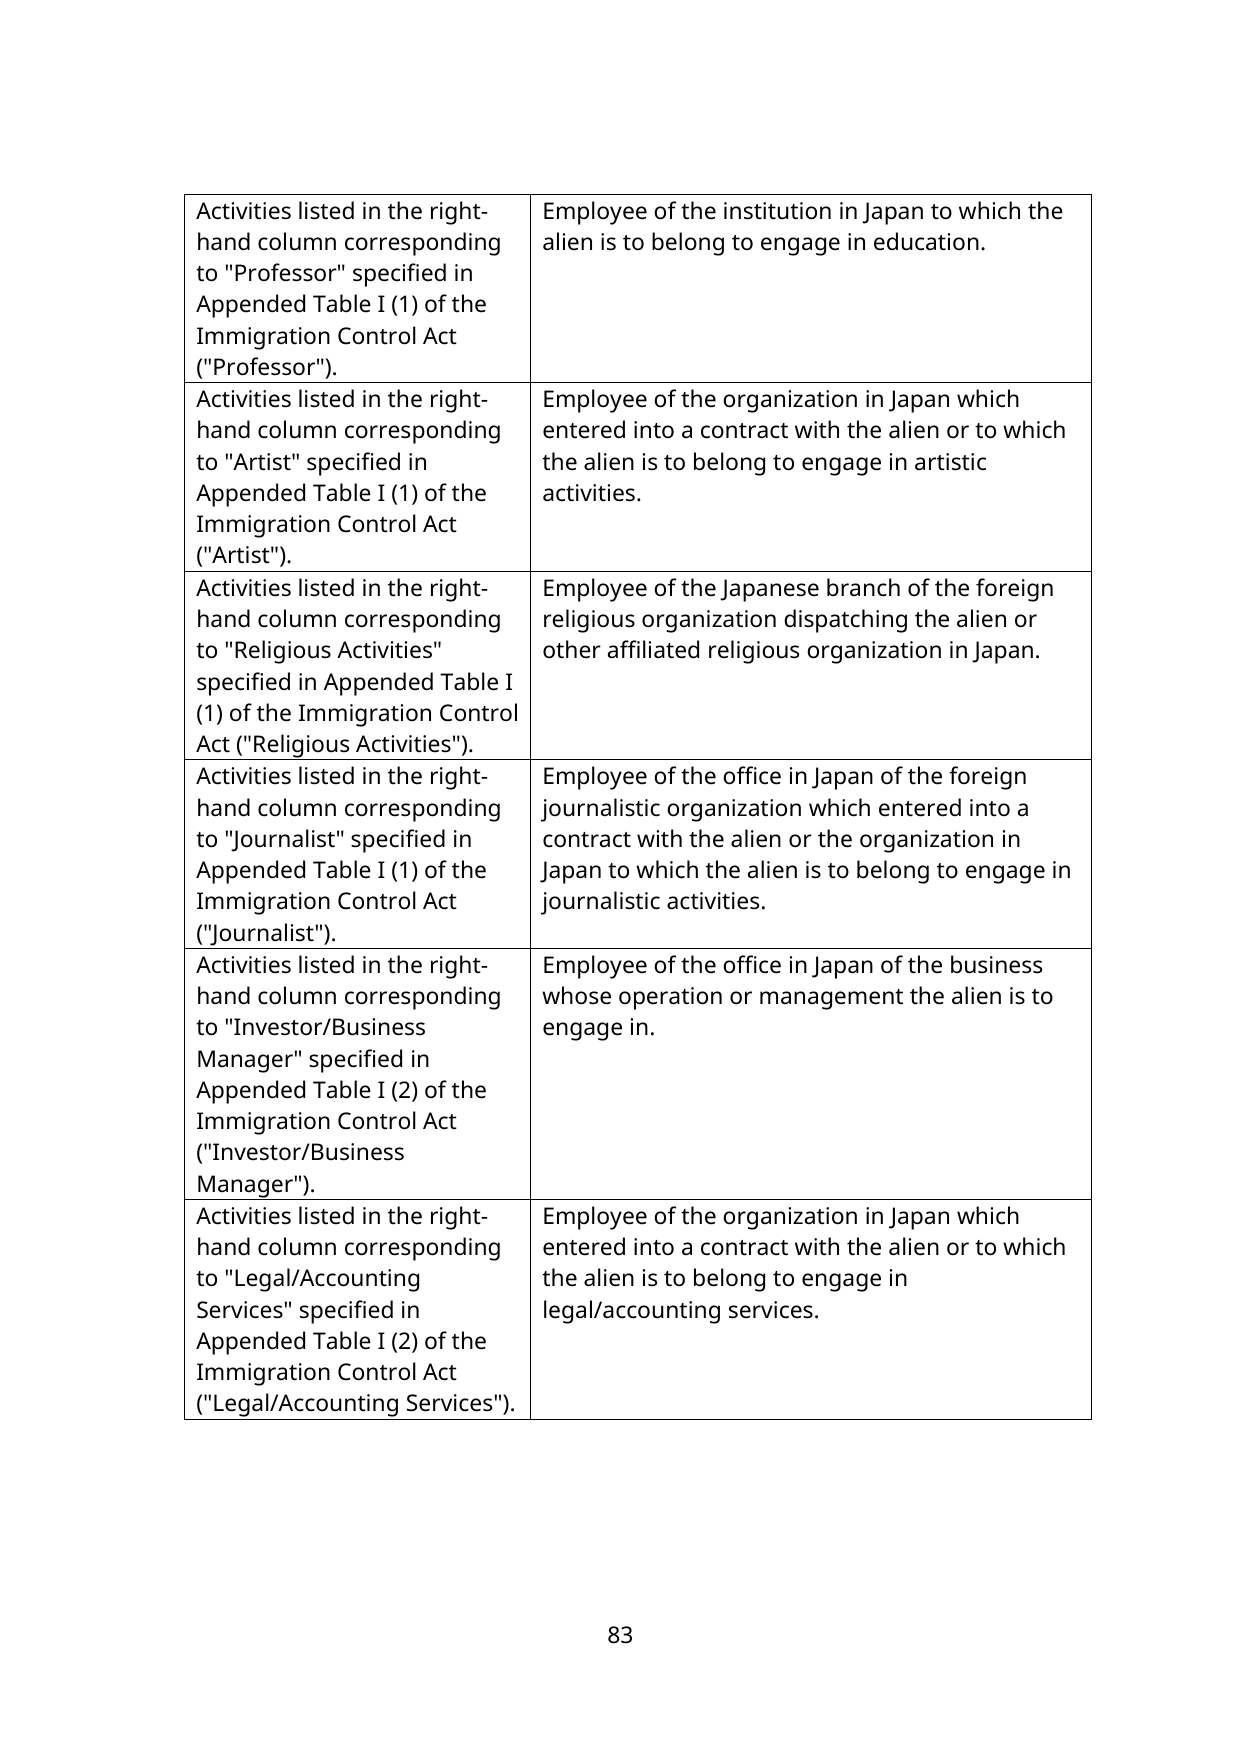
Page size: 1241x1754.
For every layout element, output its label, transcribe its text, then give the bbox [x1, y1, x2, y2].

table_cell Activities listed in the right-hand column corresponding to "Legal/Accounting Services" specified in Appended Table I (2) of the Immigration Control Act ("Legal/Accounting Services"). [185, 1200, 530, 1419]
table_cell Activities listed in the right-hand column corresponding to "Artist" specified in Appended Table I (1) of the Immigration Control Act ("Artist"). [185, 383, 530, 571]
table_cell Activities listed in the right-hand column corresponding to "Professor" specified in Appended Table I (1) of the Immigration Control Act ("Professor"). [185, 195, 530, 382]
table_cell Activities listed in the right-hand column corresponding to "Investor/Business Manager" specified in Appended Table I (2) of the Immigration Control Act ("Investor/Business Manager"). [185, 949, 530, 1199]
table_cell Activities listed in the right-hand column corresponding to "Religious Activities" specified in Appended Table I (1) of the Immigration Control Act ("Religious Activities"). [185, 572, 530, 759]
table_cell Employee of the organization in Japan which entered into a contract with the alien or to which the alien is to belong to engage in artistic activities. [531, 383, 1091, 571]
table_cell Employee of the organization in Japan which entered into a contract with the alien or to which the alien is to belong to engage in legal/accounting services. [531, 1200, 1091, 1419]
table_cell Activities listed in the right-hand column corresponding to "Journalist" specified in Appended Table I (1) of the Immigration Control Act ("Journalist"). [185, 760, 530, 948]
table_cell Employee of the office in Japan of the foreign journalistic organization which entered into a contract with the alien or the organization in Japan to which the alien is to belong to engage in journalistic activities. [531, 760, 1091, 948]
table_cell Employee of the Japanese branch of the foreign religious organization dispatching the alien or other affiliated religious organization in Japan. [531, 572, 1091, 759]
table_cell Employee of the institution in Japan to which the alien is to belong to engage in education. [531, 195, 1091, 382]
table_cell Employee of the office in Japan of the business whose operation or management the alien is to engage in. [531, 949, 1091, 1199]
